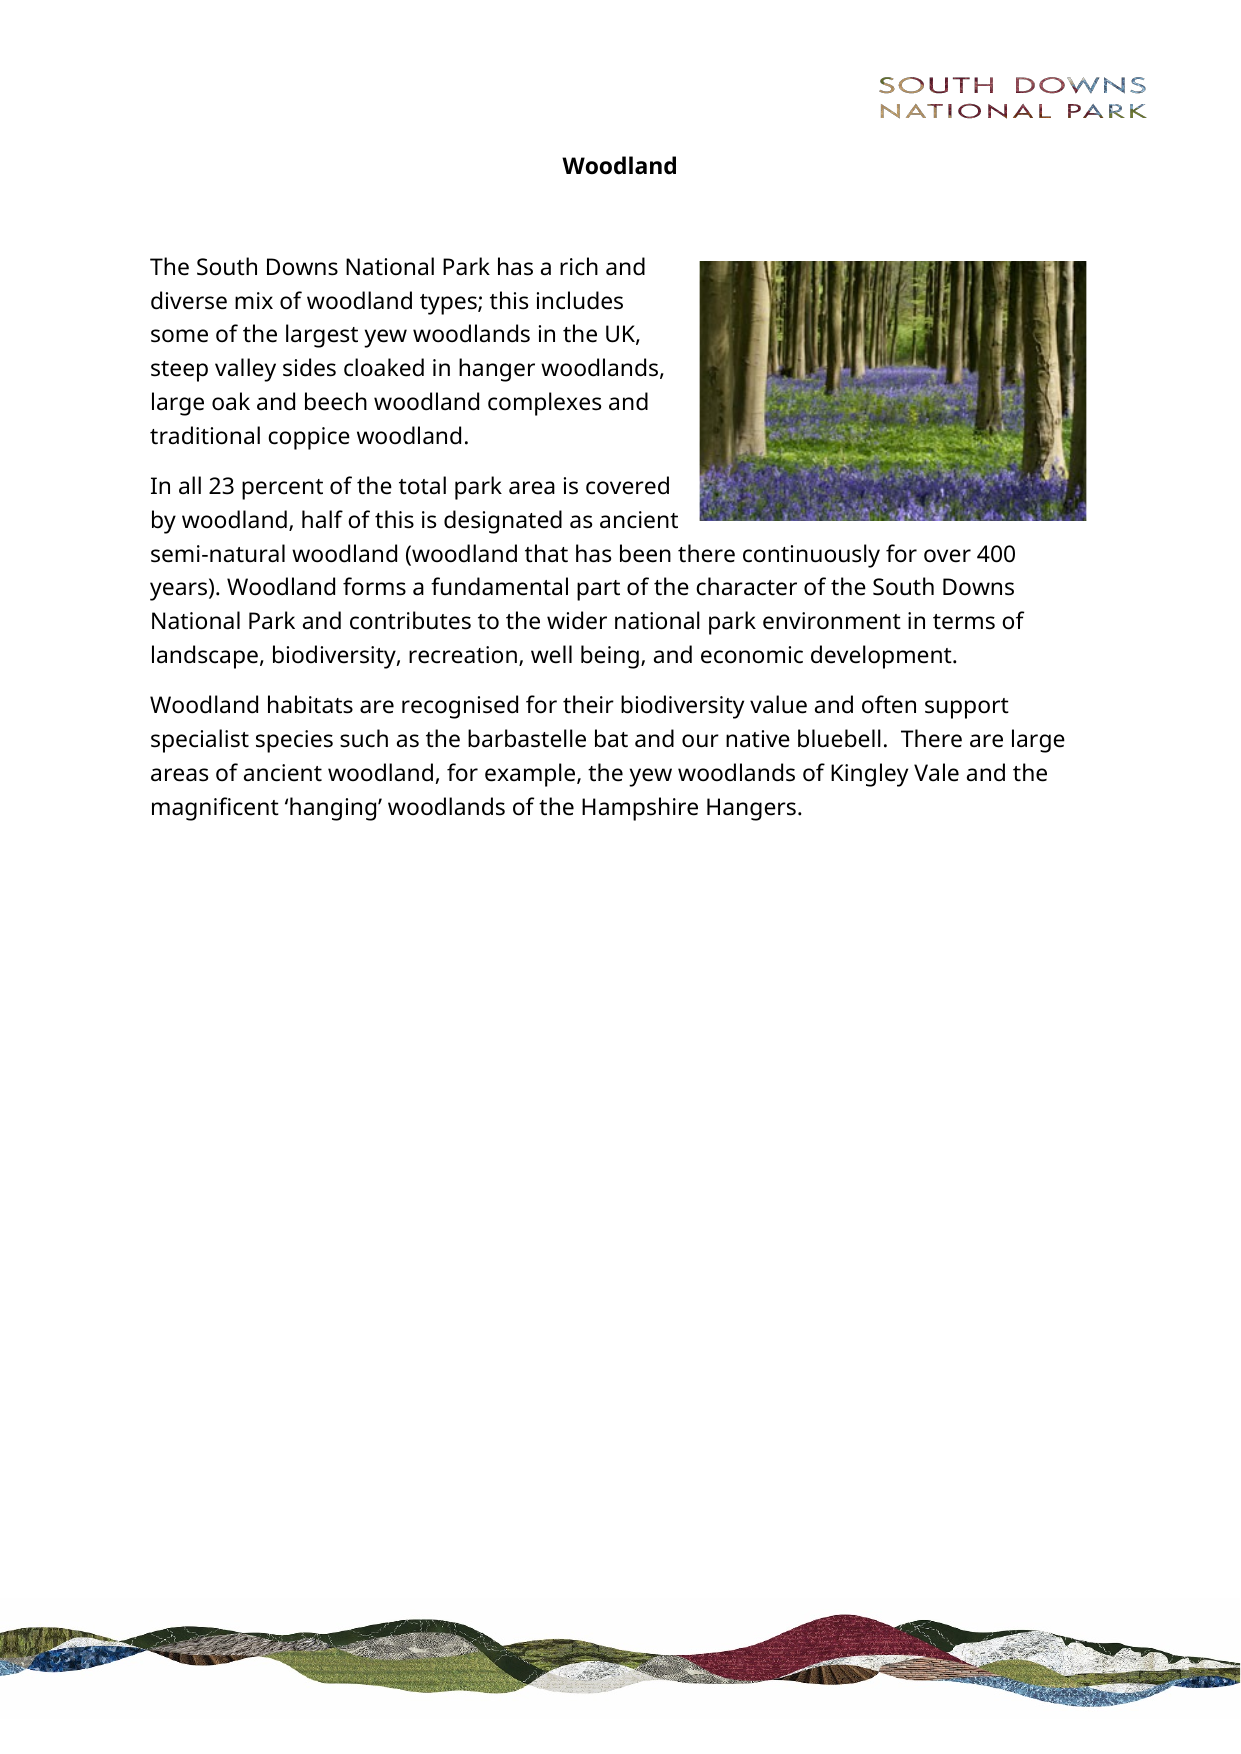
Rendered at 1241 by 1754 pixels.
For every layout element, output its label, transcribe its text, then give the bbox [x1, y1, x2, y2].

text In all 23 percent of the total park area is covered by woodland, half of this is designated as ancient semi-natural woodland (woodland that has been there continuously for over 400 years). Woodland forms a fundamental part of the character of the South Downs National Park and contributes to the wider national park environment in terms of landscape, biodiversity, recreation, well being, and economic development. [150, 470, 1090, 670]
picture [0, 1598, 1241, 1719]
picture [699, 261, 1087, 521]
text Woodland [150, 150, 1090, 181]
picture [819, 37, 1204, 156]
text Woodland habitats are recognised for their biodiversity value and often support specialist species such as the barbastelle bat and our native bluebell. There are large areas of ancient woodland, for example, the yew woodlands of Kingley Vale and the magnificent ‘hanging’ woodlands of the Hampshire Hangers. [150, 689, 1090, 822]
text The South Downs National Park has a rich and diverse mix of woodland types; this includes some of the largest yew woodlands in the UK, steep valley sides cloaked in hanger woodlands, large oak and beech woodland complexes and traditional coppice woodland. [150, 251, 1090, 451]
